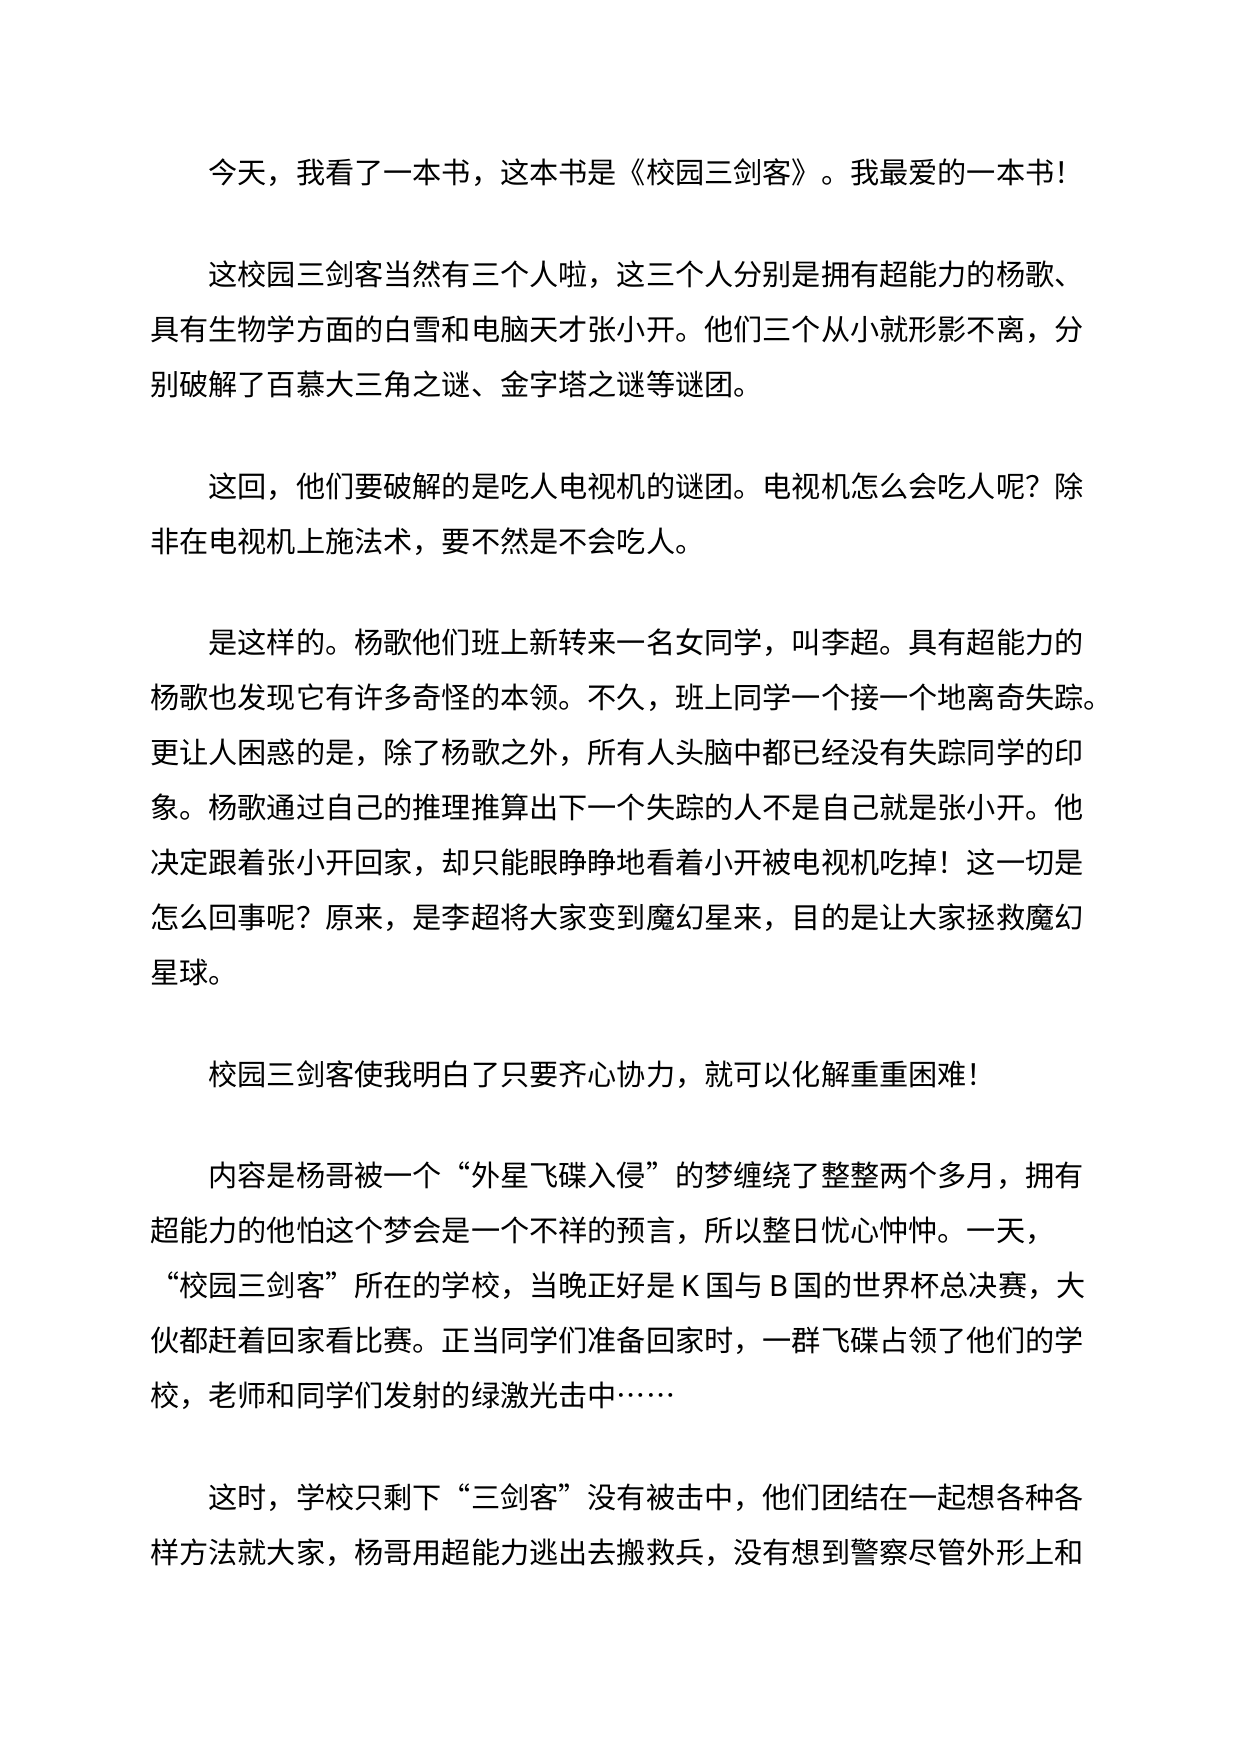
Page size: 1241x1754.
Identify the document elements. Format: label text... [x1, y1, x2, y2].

text 这回，他们要破解的是吃人电视机的谜团。电视机怎么会吃人呢？除非在电视机上施法术，要不然是不会吃人。 [150, 463, 1090, 561]
text 内容是杨哥被一个“外星飞碟入侵”的梦缠绕了整整两个多月，拥有超能力的他怕这个梦会是一个不祥的预言，所以整日忧心忡忡。一天，“校园三剑客”所在的学校，当晚正好是K国与B国的世界杯总决赛，大伙都赶着回家看比赛。正当同学们准备回家时，一群飞碟占领了他们的学校，老师和同学们发射的绿激光击中…… [150, 1153, 1090, 1415]
text 校园三剑客使我明白了只要齐心协力，就可以化解重重困难！ [150, 1051, 1090, 1093]
text 今天，我看了一本书，这本书是《校园三剑客》。我最爱的一本书！ [150, 150, 1090, 192]
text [150, 1474, 1090, 1572]
text 这校园三剑客当然有三个人啦，这三个人分别是拥有超能力的杨歌、具有生物学方面的白雪和电脑天才张小开。他们三个从小就形影不离，分别破解了百慕大三角之谜、金字塔之谜等谜团。 [150, 252, 1090, 404]
text 是这样的。杨歌他们班上新转来一名女同学，叫李超。具有超能力的杨歌也发现它有许多奇怪的本领。不久，班上同学一个接一个地离奇失踪。更让人困惑的是，除了杨歌之外，所有人头脑中都已经没有失踪同学的印象。杨歌通过自己的推理推算出下一个失踪的人不是自己就是张小开。他决定跟着张小开回家，却只能眼睁睁地看着小开被电视机吃掉！这一切是怎么回事呢？原来，是李超将大家变到魔幻星来，目的是让大家拯救魔幻星球。 [150, 620, 1090, 992]
